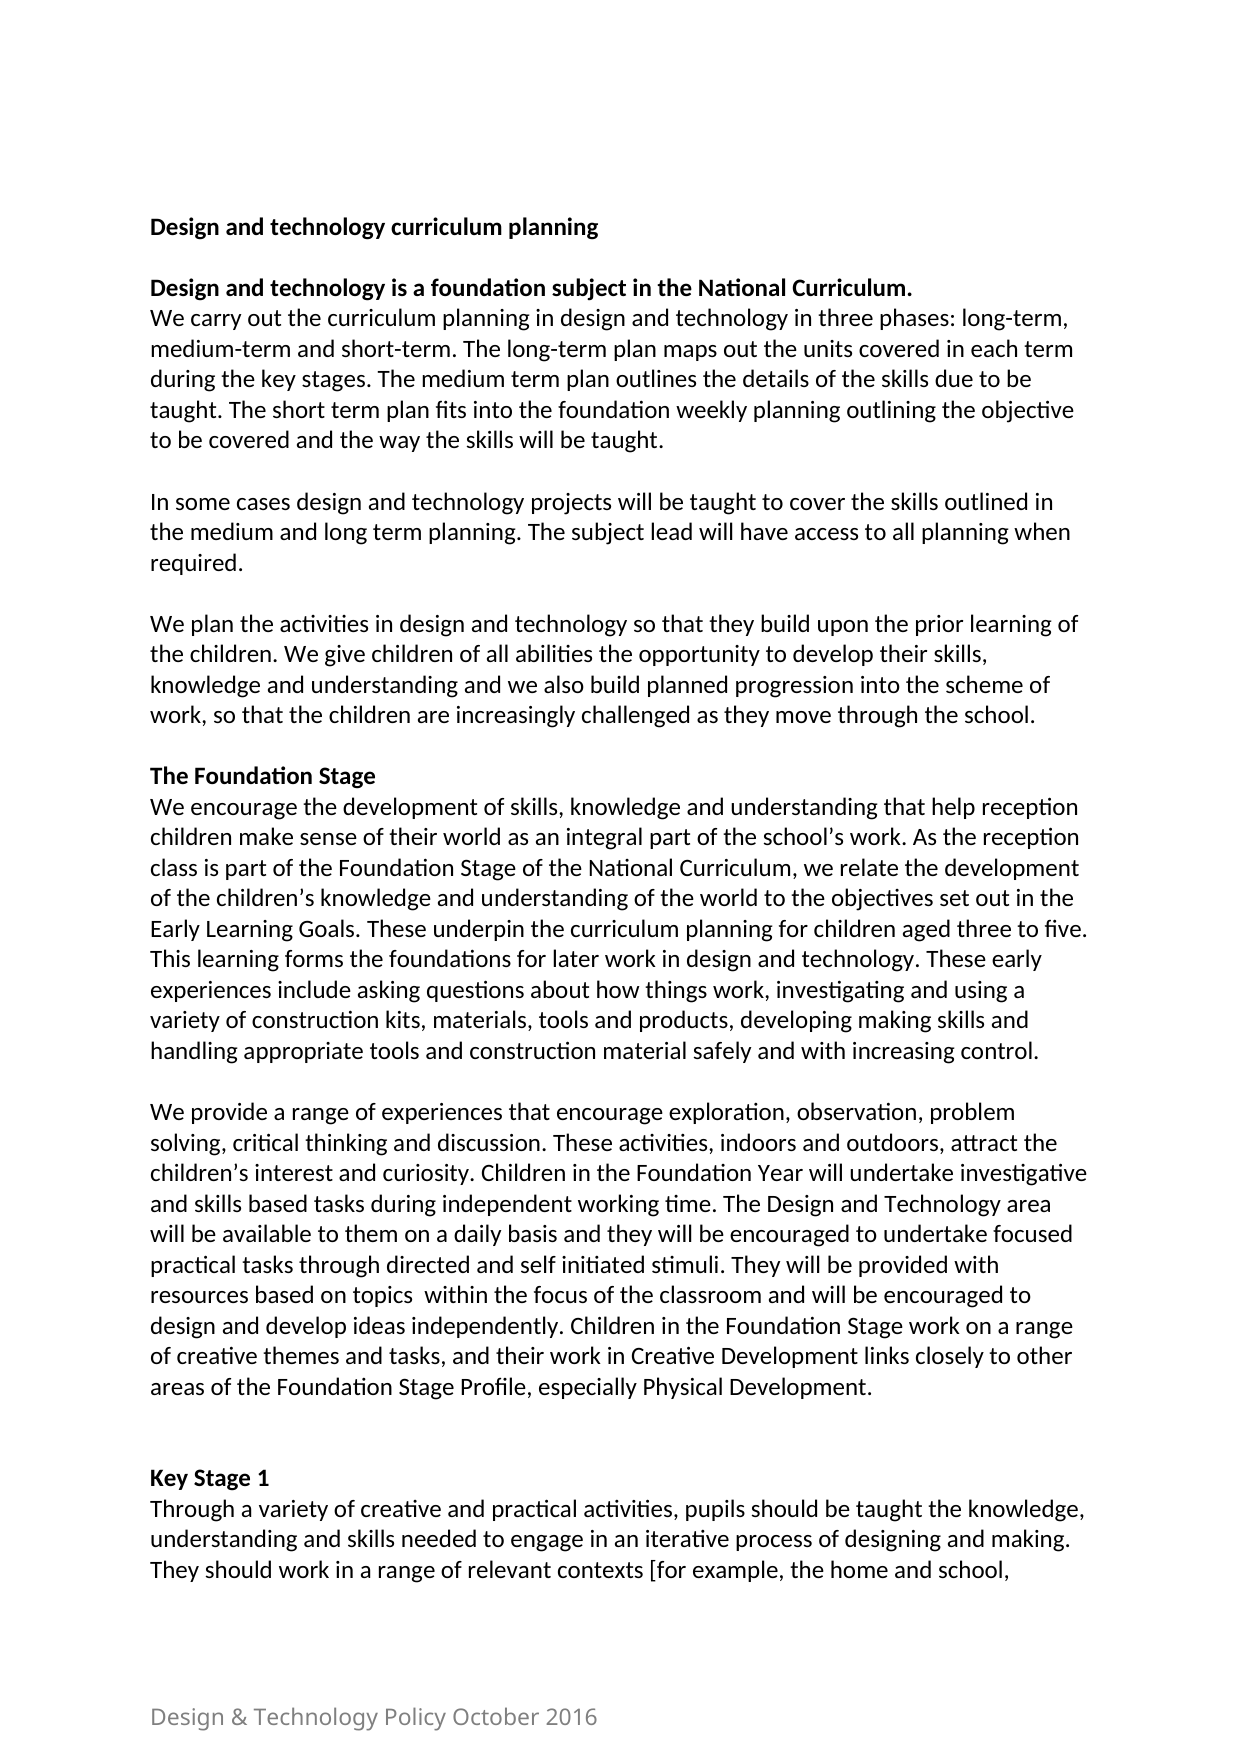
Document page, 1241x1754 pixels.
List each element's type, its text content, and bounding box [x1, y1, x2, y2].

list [150, 1493, 1090, 1584]
list We plan the activities in design and technology so that they build upon the prior learning of the children. We give children of all abilities the opportunity to develop their skills, knowledge and understanding and we also build planned progression into the scheme of work, so that the children are increasingly challenged as they move through the school. [150, 608, 1090, 730]
list Key Stage 1 [150, 1462, 1090, 1493]
list We provide a range of experiences that encourage exploration, observation, problem solving, critical thinking and discussion. These activities, indoors and outdoors, attract the children’s interest and curiosity. Children in the Foundation Year will undertake investigative and skills based tasks during independent working time. The Design and Technology area will be available to them on a daily basis and they will be encouraged to undertake focused practical tasks through directed and self initiated stimuli. They will be provided with resources based on topics within the focus of the classroom and will be encouraged to design and develop ideas independently. Children in the Foundation Stage work on a range of creative themes and tasks, and their work in Creative Development links closely to other areas of the Foundation Stage Profile, especially Physical Development. [150, 1096, 1090, 1401]
list The Foundation Stage [150, 760, 1090, 791]
list We encourage the development of skills, knowledge and understanding that help reception children make sense of their world as an integral part of the school’s work. As the reception class is part of the Foundation Stage of the National Curriculum, we relate the development of the children’s knowledge and understanding of the world to the objectives set out in the Early Learning Goals. These underpin the curriculum planning for children aged three to five. This learning forms the foundations for later work in design and technology. These early experiences include asking questions about how things work, investigating and using a variety of construction kits, materials, tools and products, developing making skills and handling appropriate tools and construction material safely and with increasing control. [150, 791, 1090, 1066]
list We carry out the curriculum planning in design and technology in three phases: long-term, medium-term and short-term. The long-term plan maps out the units covered in each term during the key stages. The medium term plan outlines the details of the skills due to be taught. The short term plan fits into the foundation weekly planning outlining the objective to be covered and the way the skills will be taught. [150, 303, 1090, 455]
list In some cases design and technology projects will be taught to cover the skills outlined in the medium and long term planning. The subject lead will have access to all planning when required. [150, 486, 1090, 577]
list Design and technology is a foundation subject in the National Curriculum. [150, 272, 1090, 303]
list Design and technology curriculum planning [150, 211, 1090, 242]
